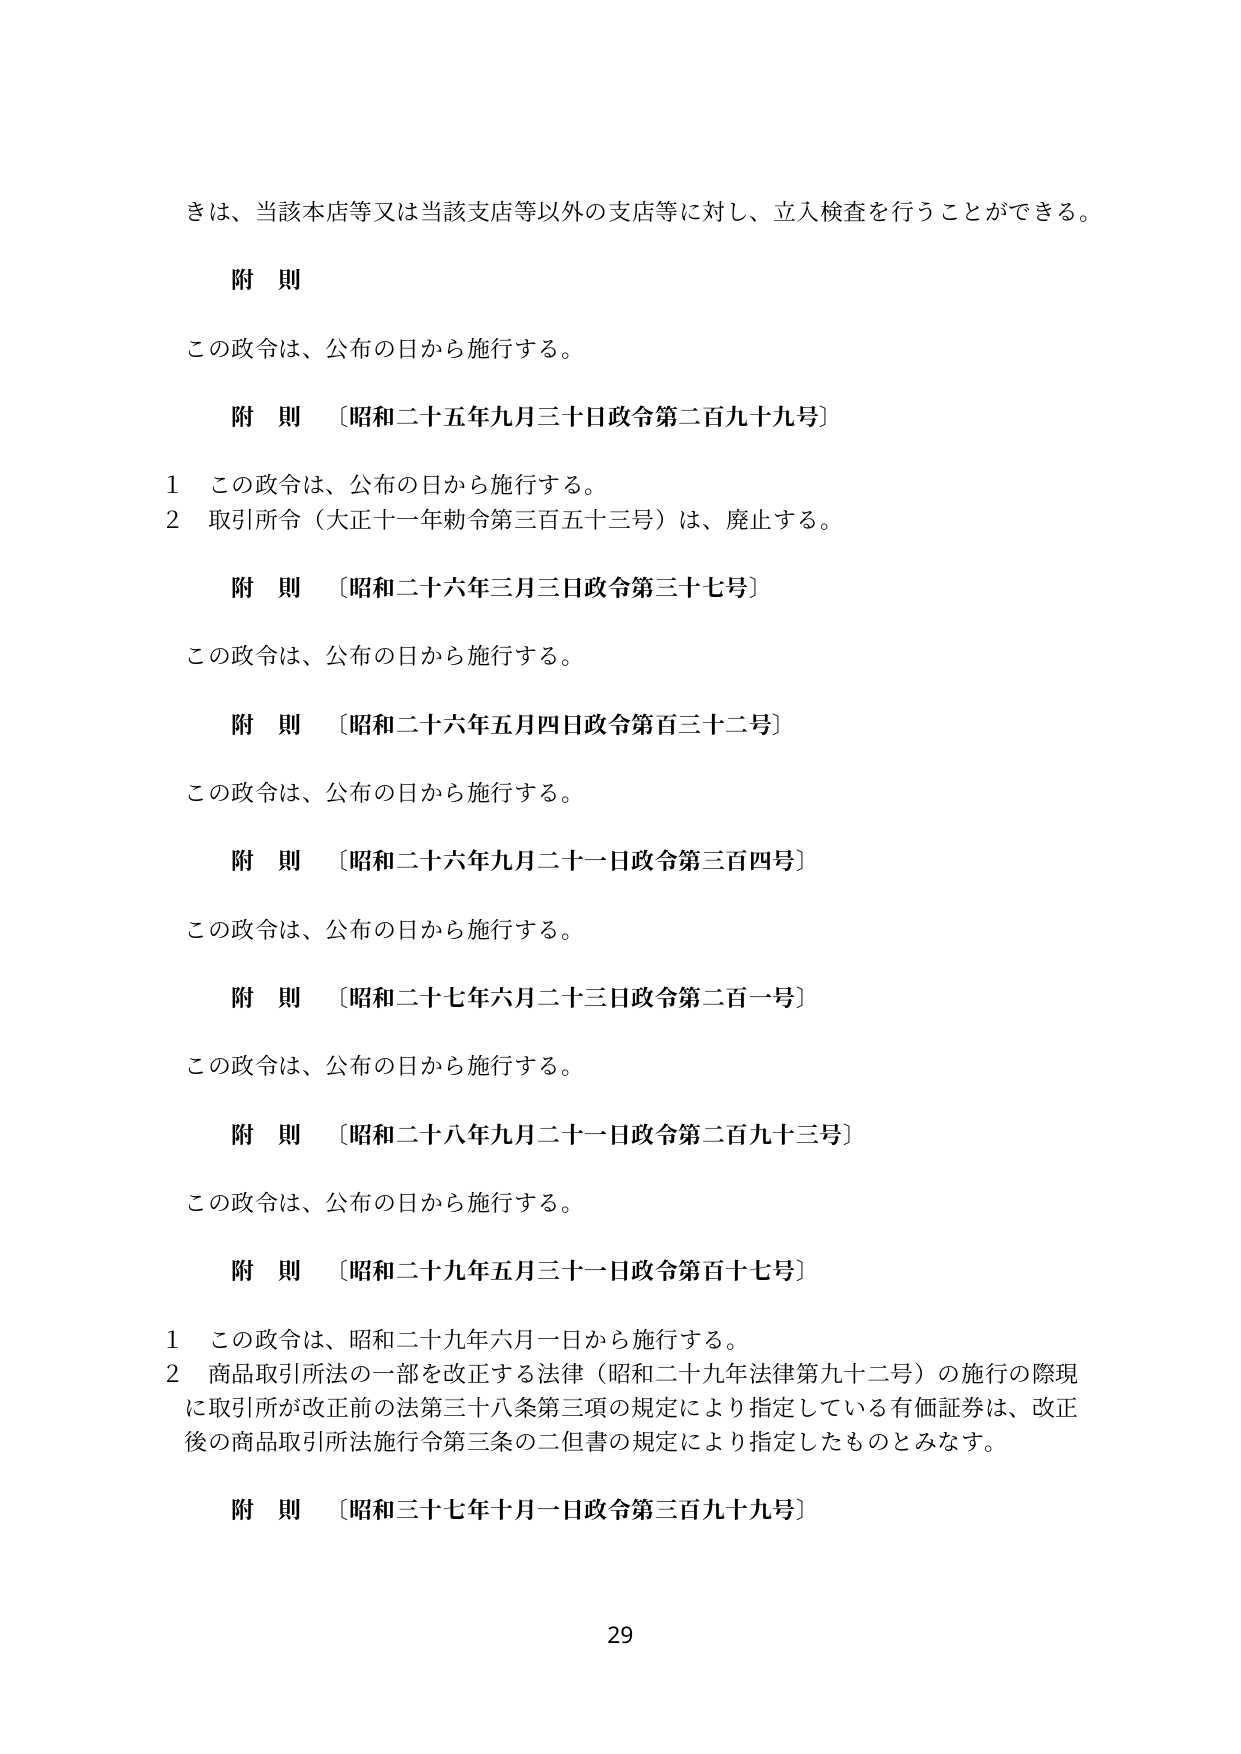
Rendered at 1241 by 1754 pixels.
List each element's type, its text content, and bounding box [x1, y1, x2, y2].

text この政令は、公布の日から施行する。 [161, 1184, 1079, 1219]
text 附 則 〔昭和二十七年六月二十三日政令第二百一号〕 [230, 979, 1079, 1014]
text 附 則 〔昭和二十六年九月二十一日政令第三百四号〕 [230, 843, 1079, 877]
text この政令は、公布の日から施行する。 [161, 774, 1079, 809]
text １ この政令は、昭和二十九年六月一日から施行する。 [161, 1321, 1079, 1355]
text この政令は、公布の日から施行する。 [161, 911, 1079, 945]
text この政令は、公布の日から施行する。 [161, 638, 1079, 672]
text 附 則 〔昭和二十六年三月三日政令第三十七号〕 [230, 569, 1079, 604]
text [161, 194, 1079, 228]
text 附 則 〔昭和二十五年九月三十日政令第二百九十九号〕 [230, 399, 1079, 433]
text ２ 商品取引所法の一部を改正する法律（昭和二十九年法律第九十二号）の施行の際現に取引所が改正前の法第三十八条第三項の規定により指定している有価証券は、改正後の商品取引所法施行令第三条の二但書の規定により指定したものとみなす。 [161, 1355, 1079, 1458]
text 附 則 [230, 262, 1079, 296]
text この政令は、公布の日から施行する。 [161, 330, 1079, 364]
text １ この政令は、公布の日から施行する。 [161, 467, 1079, 501]
text 附 則 〔昭和二十六年五月四日政令第百三十二号〕 [230, 706, 1079, 740]
text ２ 取引所令（大正十一年勅令第三百五十三号）は、廃止する。 [161, 501, 1079, 535]
text 附 則 〔昭和二十九年五月三十一日政令第百十七号〕 [230, 1253, 1079, 1287]
text 附 則 〔昭和二十八年九月二十一日政令第二百九十三号〕 [230, 1116, 1079, 1150]
text この政令は、公布の日から施行する。 [161, 1048, 1079, 1082]
text 附 則 〔昭和三十七年十月一日政令第三百九十九号〕 [230, 1492, 1079, 1526]
